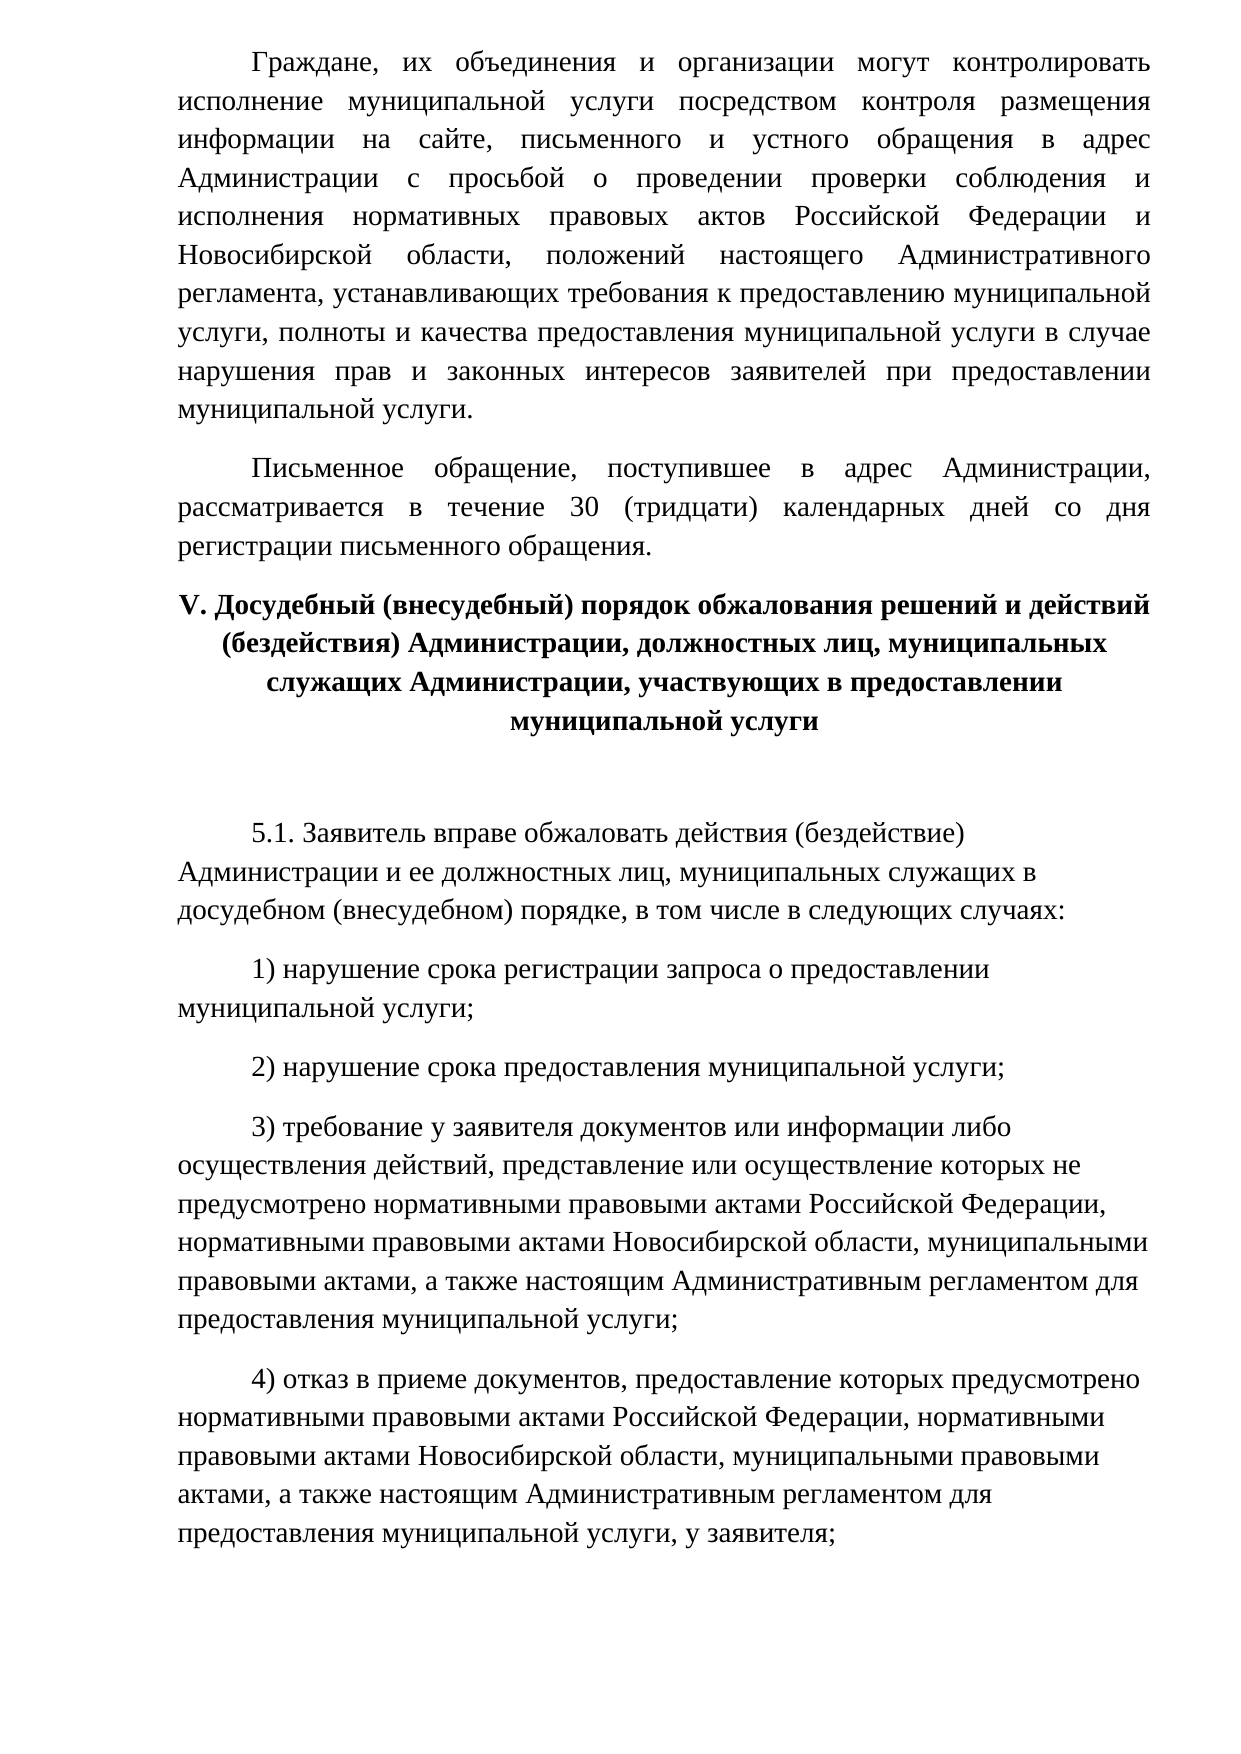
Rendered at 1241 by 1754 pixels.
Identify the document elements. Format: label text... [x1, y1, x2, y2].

text 1) нарушение срока регистрации запроса о предоставлении муниципальной услуги; [177, 952, 1152, 1024]
text Граждане, их объединения и организации могут контролировать исполнение муниципальной услуги посредством контроля размещения информации на сайте, письменного и устного обращения в адрес Администрации с просьбой о проведении проверки соблюдения и исполнения нормативных правовых актов Российской Федерации и Новосибирской области, положений настоящего Административного регламента, устанавливающих требования к предоставлению муниципальной услуги, полноты и качества предоставления муниципальной услуги в случае нарушения прав и законных интересов заявителей при предоставлении муниципальной услуги. [177, 44, 1152, 425]
text V. Досудебный (внесудебный) порядок обжалования решений и действий (бездействия) Администрации, должностных лиц, муниципальных служащих Администрации, участвующих в предоставлении муниципальной услуги [177, 587, 1152, 736]
text 5.1. Заявитель вправе обжаловать действия (бездействие) Администрации и ее должностных лиц, муниципальных служащих в досудебном (внесудебном) порядке, в том числе в следующих случаях: [177, 815, 1152, 926]
text Письменное обращение, поступившее в адрес Администрации, рассматривается в течение 30 (тридцати) календарных дней со дня регистрации письменного обращения. [177, 451, 1152, 561]
text 3) требование у заявителя документов или информации либо осуществления действий, представление или осуществление которых не предусмотрено нормативными правовыми актами Российской Федерации, нормативными правовыми актами Новосибирской области, муниципальными правовыми актами, а также настоящим Административным регламентом для предоставления муниципальной услуги; [177, 1109, 1152, 1335]
text 2) нарушение срока предоставления муниципальной услуги; [177, 1049, 1152, 1083]
text 4) отказ в приеме документов, предоставление которых предусмотрено нормативными правовыми актами Российской Федерации, нормативными правовыми актами Новосибирской области, муниципальными правовыми актами, а также настоящим Административным регламентом для предоставления муниципальной услуги, у заявителя; [177, 1361, 1152, 1549]
